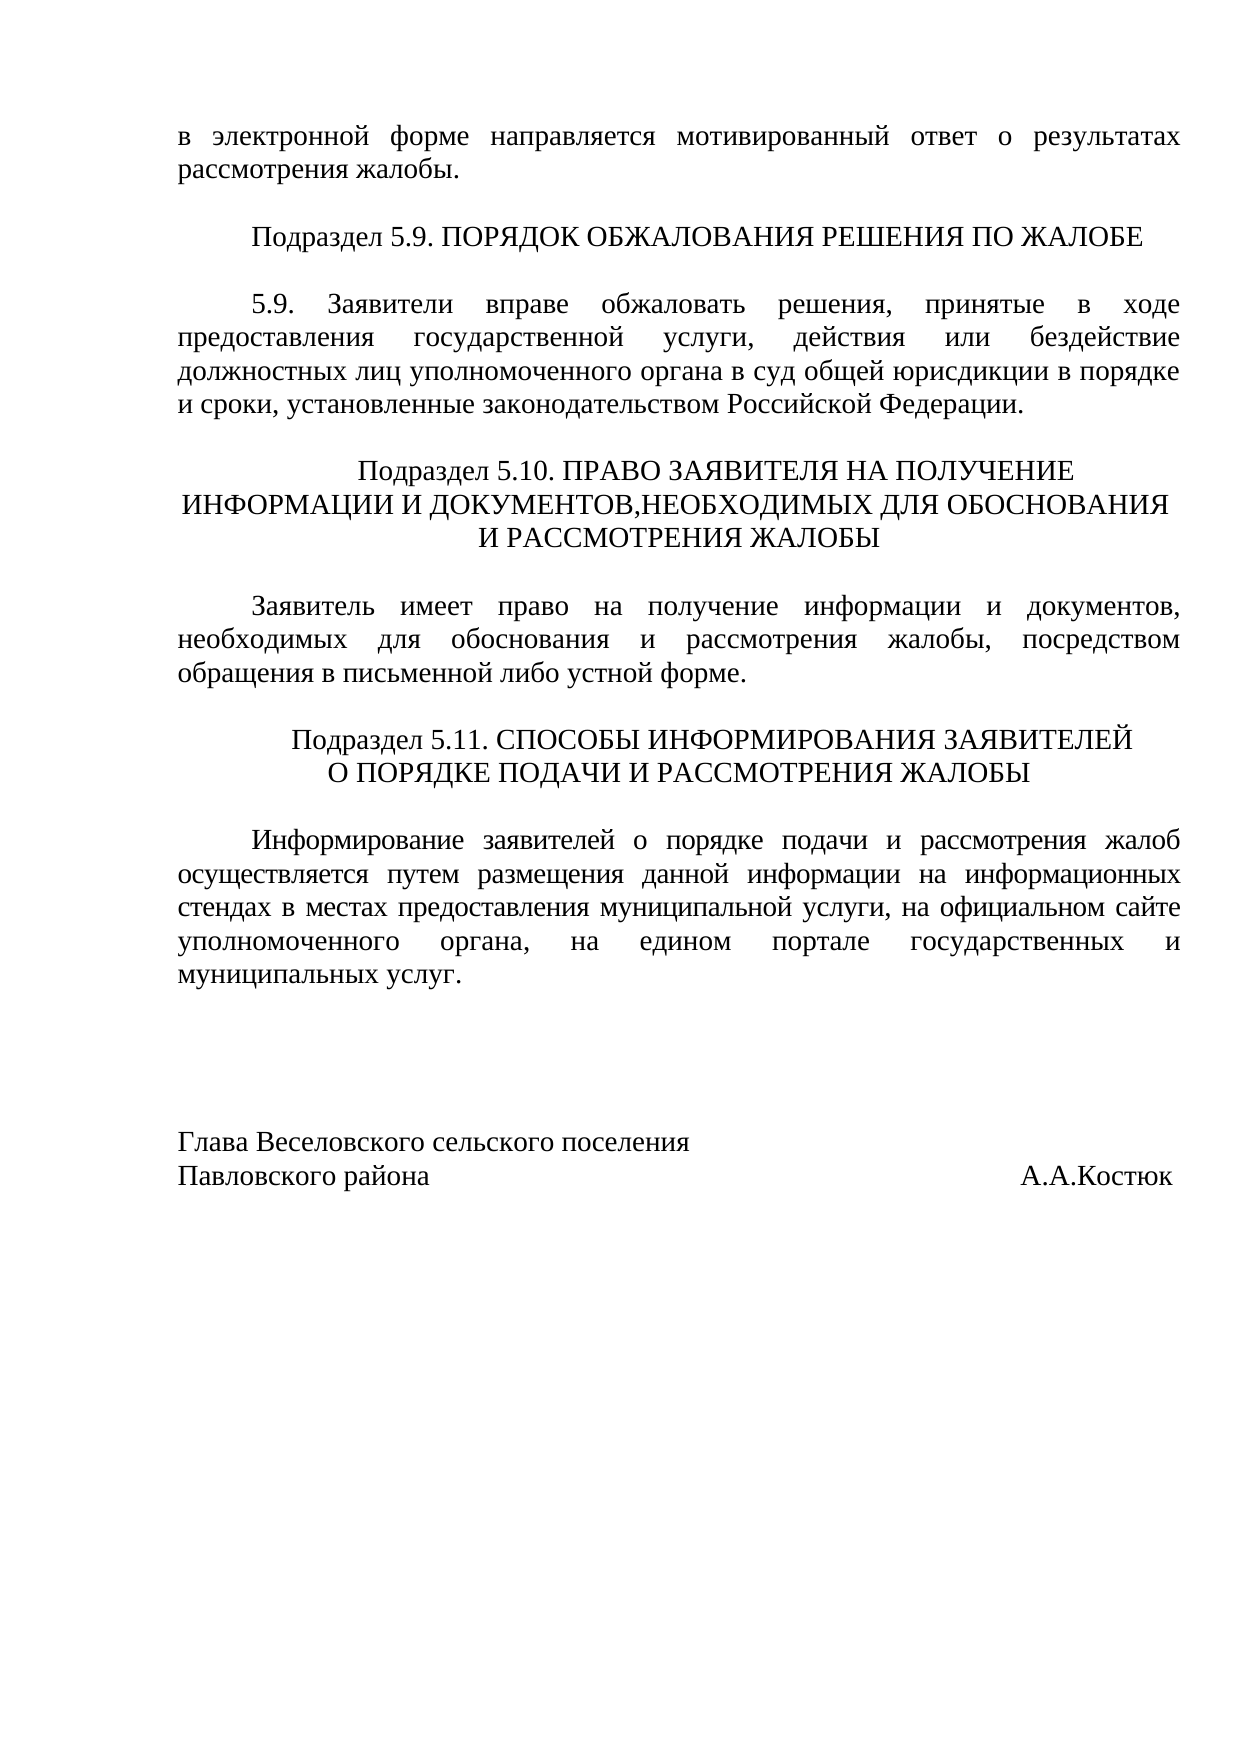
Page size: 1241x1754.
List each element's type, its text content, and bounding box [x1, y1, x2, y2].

text Подраздел 5.9. ПОРЯДОК ОБЖАЛОВАНИЯ РЕШЕНИЯ ПО ЖАЛОБЕ [177, 219, 1181, 252]
text Подраздел 5.10. ПРАВО ЗАЯВИТЕЛЯ НА ПОЛУЧЕНИЕ ИНФОРМАЦИИ И ДОКУМЕНТОВ,НЕОБХОДИМЫХ ДЛЯ ОБОСНОВАНИЯ И РАССМОТРЕНИЯ ЖАЛОБЫ [177, 453, 1181, 554]
text Информирование заявителей о порядке подачи и рассмотрения жалоб осуществляется путем размещения данной информации на информационных стендах в местах предоставления муниципальной услуги, на официальном сайте уполномоченного органа, на едином портале государственных и муниципальных услуг. [177, 822, 1181, 990]
text Глава Веселовского сельского поселения [177, 1124, 1181, 1158]
text Павловского района А.А.Костюк [177, 1158, 1181, 1191]
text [177, 118, 1181, 185]
text Заявитель имеет право на получение информации и документов, необходимых для обоснования и рассмотрения жалобы, посредством обращения в письменной либо устной форме. [177, 588, 1181, 688]
text Подраздел 5.11. СПОСОБЫ ИНФОРМИРОВАНИЯ ЗАЯВИТЕЛЕЙ О ПОРЯДКЕ ПОДАЧИ И РАССМОТРЕНИЯ ЖАЛОБЫ [177, 722, 1181, 789]
text 5.9. Заявители вправе обжаловать решения, принятые в ходе предоставления государственной услуги, действия или бездействие должностных лиц уполномоченного органа в суд общей юрисдикции в порядке и сроки, установленные законодательством Российской Федерации. [177, 286, 1181, 420]
